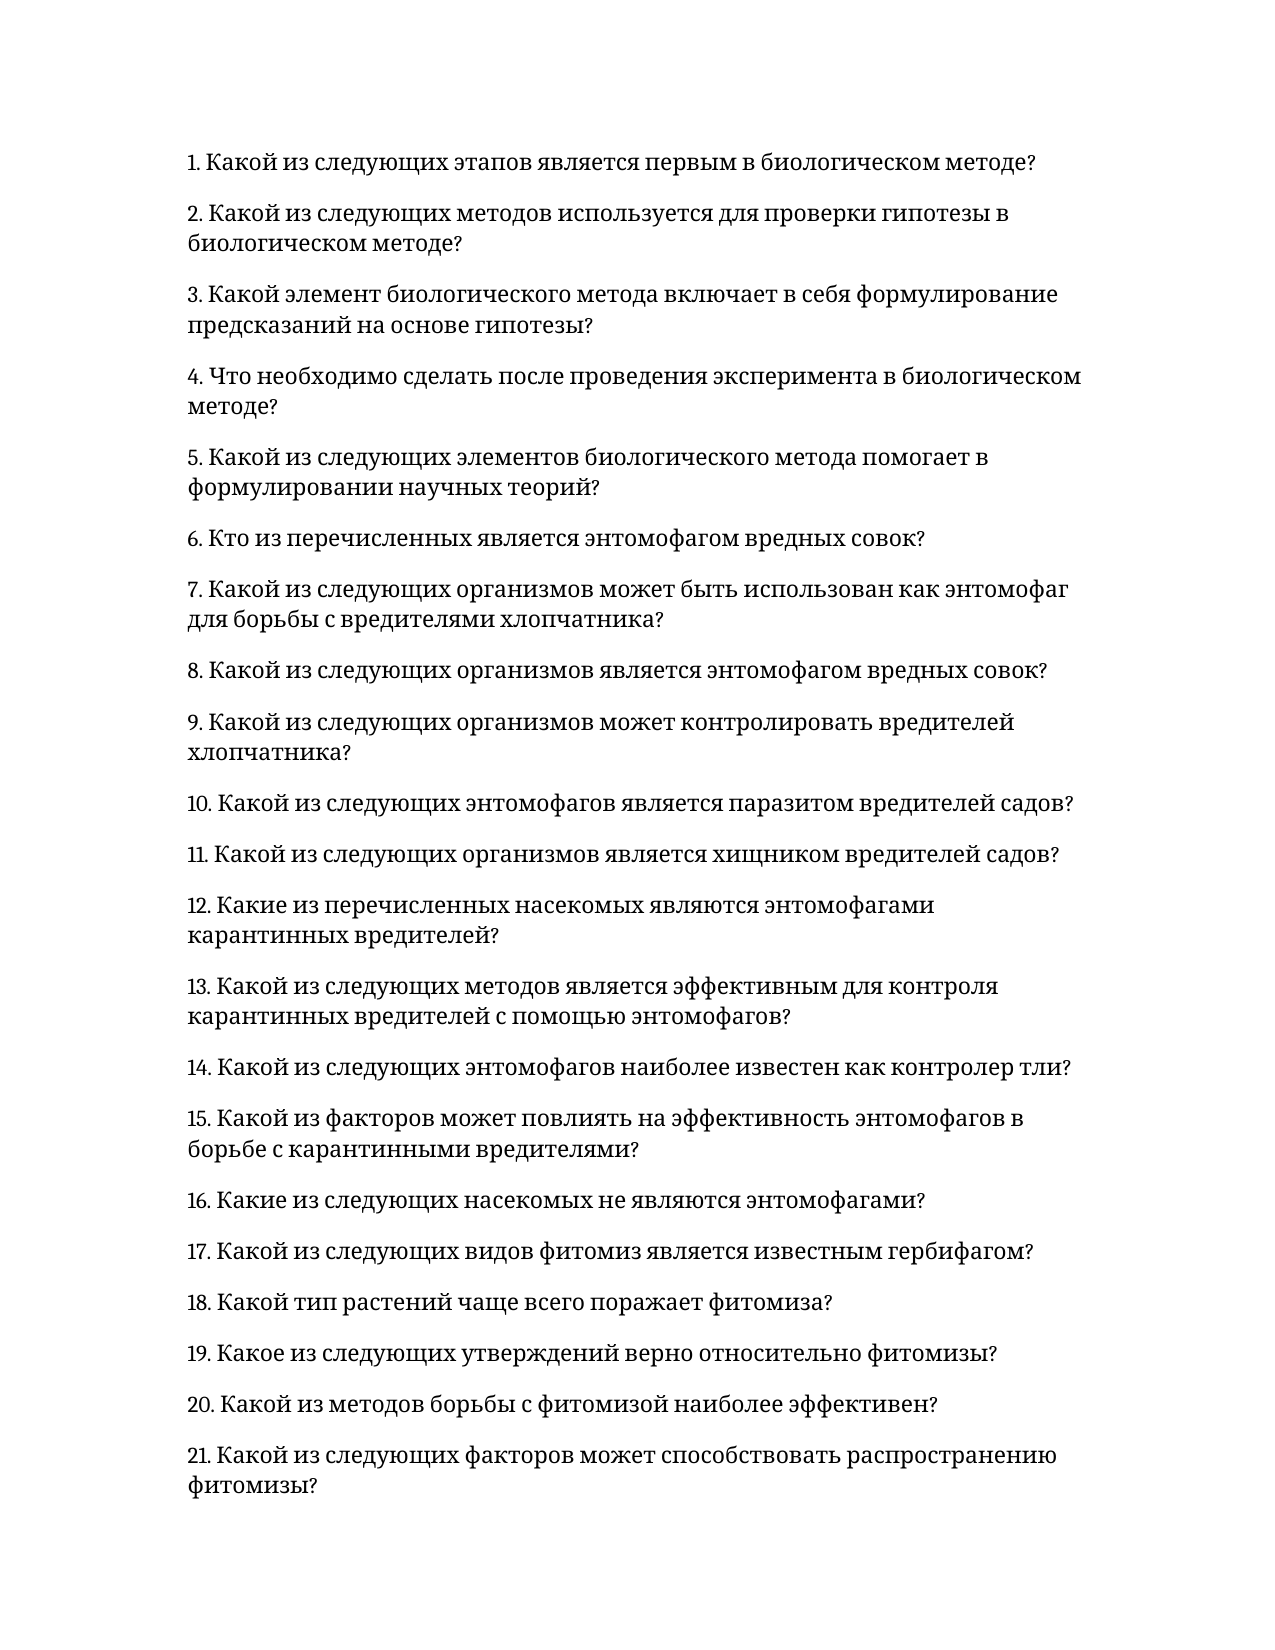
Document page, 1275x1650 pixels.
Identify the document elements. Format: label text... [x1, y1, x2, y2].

text 4. Что необходимо сделать после проведения эксперимента в биологическом методе? [187, 363, 1087, 420]
text 11. Какой из следующих организмов является хищником вредителей садов? [187, 842, 1087, 868]
text 3. Какой элемент биологического метода включает в себя формулирование предсказаний на основе гипотезы? [187, 282, 1087, 339]
text 21. Какой из следующих факторов может способствовать распространению фитомизы? [187, 1443, 1087, 1499]
text 9. Какой из следующих организмов может контролировать вредителей хлопчатника? [187, 709, 1087, 766]
text 17. Какой из следующих видов фитомиз является известным гербифагом? [187, 1238, 1087, 1265]
text 2. Какой из следующих методов используется для проверки гипотезы в биологическом методе? [187, 201, 1087, 258]
text 7. Какой из следующих организмов может быть использован как энтомофаг для борьбы с вредителями хлопчатника? [187, 577, 1087, 634]
text 13. Какой из следующих методов является эффективным для контроля карантинных вредителей с помощью энтомофагов? [187, 974, 1087, 1031]
text 6. Кто из перечисленных является энтомофагом вредных совок? [187, 526, 1087, 552]
text 20. Какой из методов борьбы с фитомизой наиболее эффективен? [187, 1392, 1087, 1418]
text 1. Какой из следующих этапов является первым в биологическом методе? [187, 150, 1087, 176]
text 10. Какой из следующих энтомофагов является паразитом вредителей садов? [187, 791, 1087, 817]
text 5. Какой из следующих элементов биологического метода помогает в формулировании научных теорий? [187, 445, 1087, 501]
text 12. Какие из перечисленных насекомых являются энтомофагами карантинных вредителей? [187, 893, 1087, 949]
text 19. Какое из следующих утверждений верно относительно фитомизы? [187, 1341, 1087, 1367]
text 16. Какие из следующих насекомых не являются энтомофагами? [187, 1187, 1087, 1214]
text 14. Какой из следующих энтомофагов наиболее известен как контролер тли? [187, 1055, 1087, 1082]
text 18. Какой тип растений чаще всего поражает фитомиза? [187, 1289, 1087, 1316]
text 8. Какой из следующих организмов является энтомофагом вредных совок? [187, 658, 1087, 685]
text 15. Какой из факторов может повлиять на эффективность энтомофагов в борьбе с карантинными вредителями? [187, 1106, 1087, 1163]
